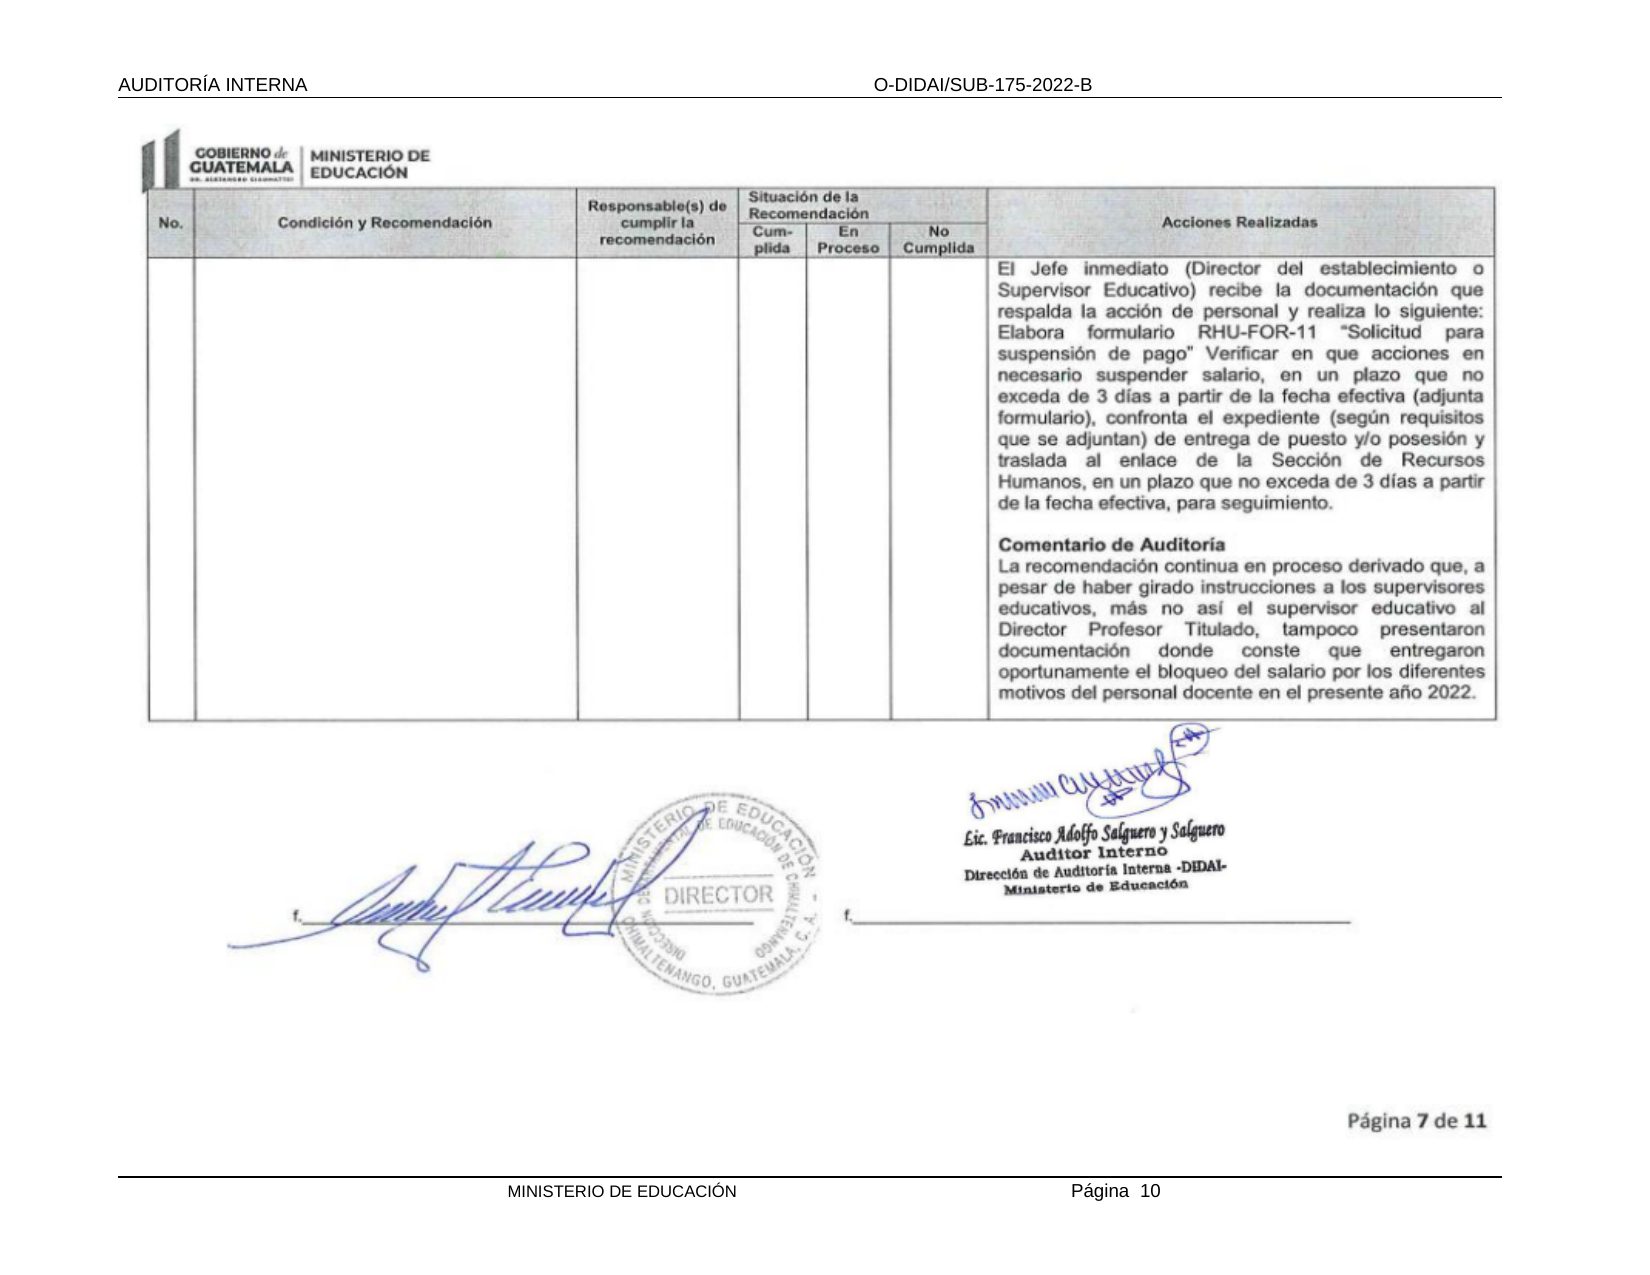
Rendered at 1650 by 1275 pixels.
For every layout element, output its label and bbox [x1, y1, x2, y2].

picture [118, 123, 1503, 1140]
